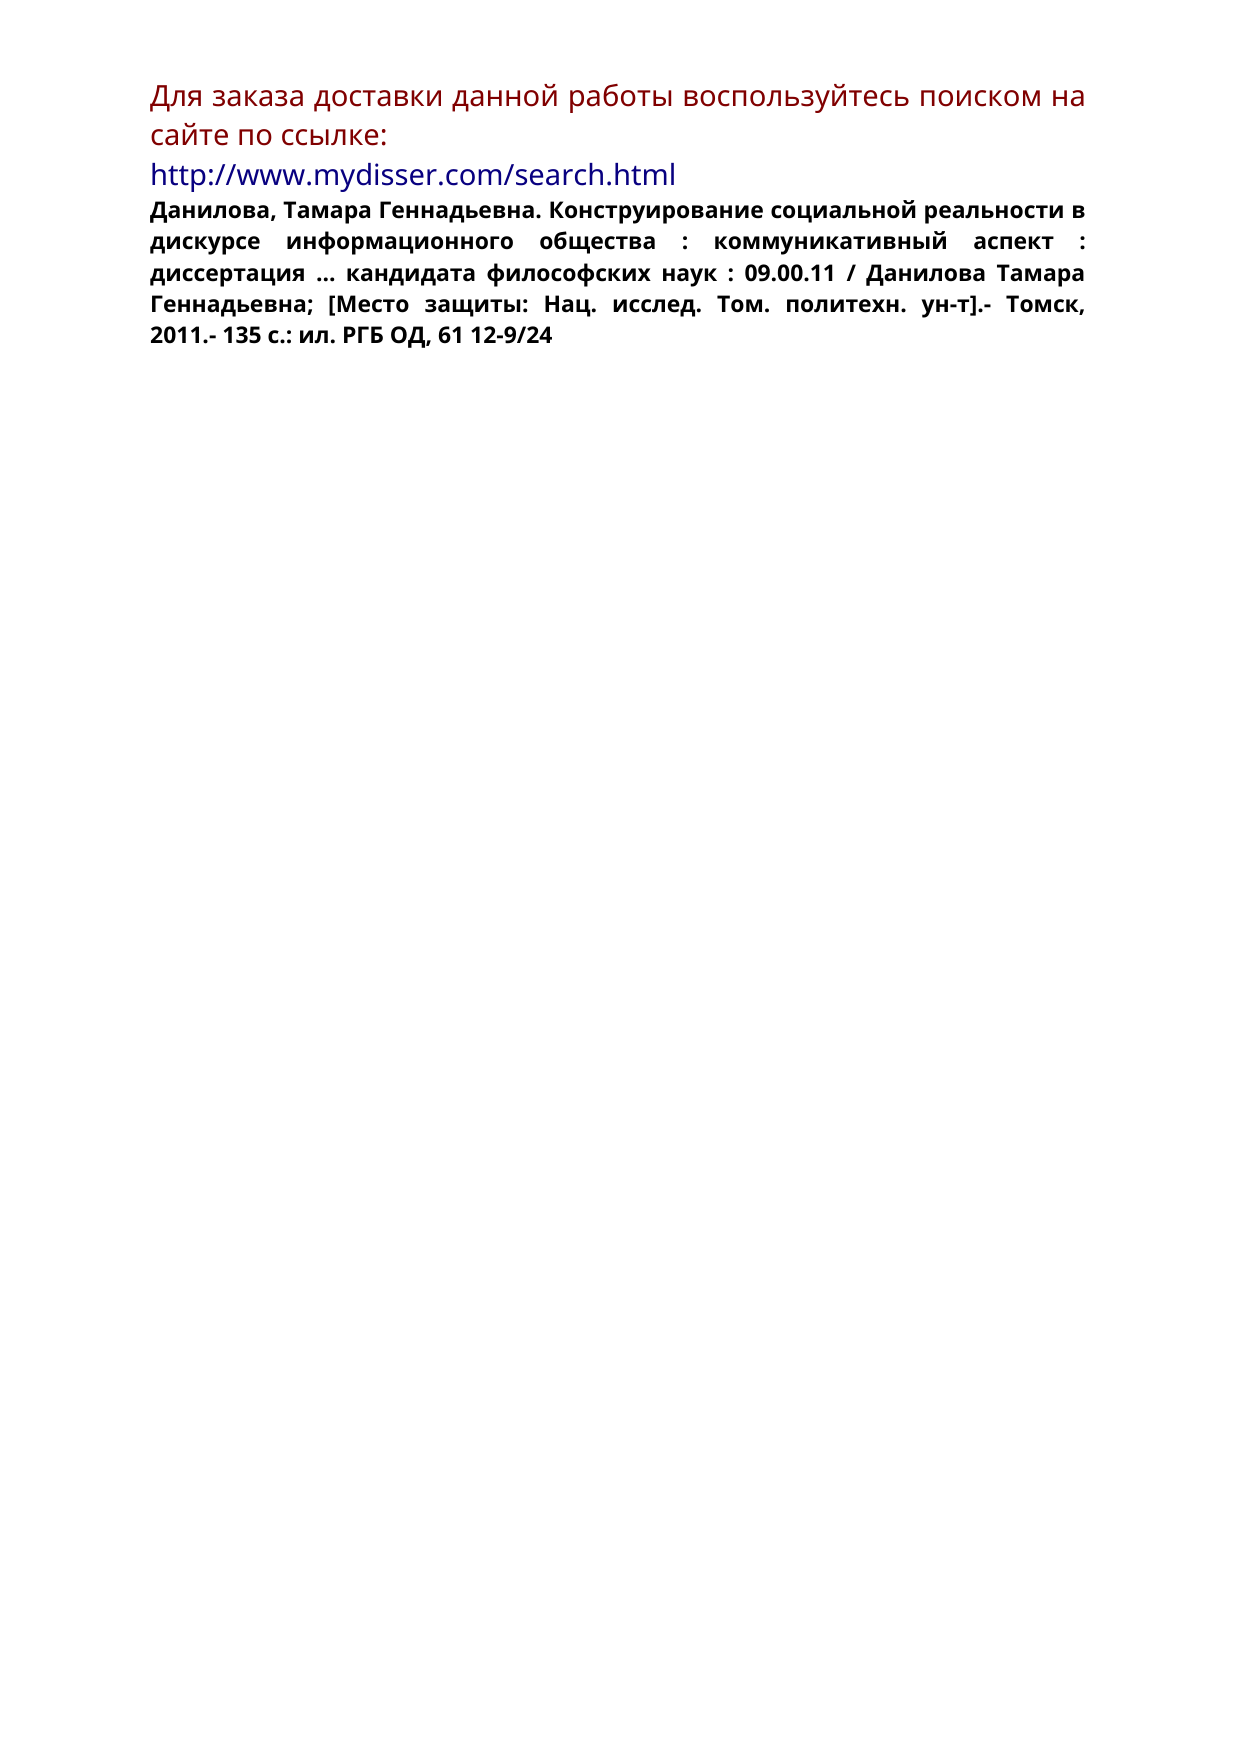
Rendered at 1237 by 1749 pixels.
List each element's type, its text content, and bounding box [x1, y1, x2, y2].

text Данилова, Тамара Геннадьевна. Конструирование социальной реальности в дискурсе информационного общества : коммуникативный аспект : диссертация ... кандидата философских наук : 09.00.11 / Данилова Тамара Геннадьевна; [Место защиты: Нац. исслед. Том. политехн. ун-т].- Томск, 2011.- 135 с.: ил. РГБ ОД, 61 12-9/24 [150, 194, 1086, 350]
